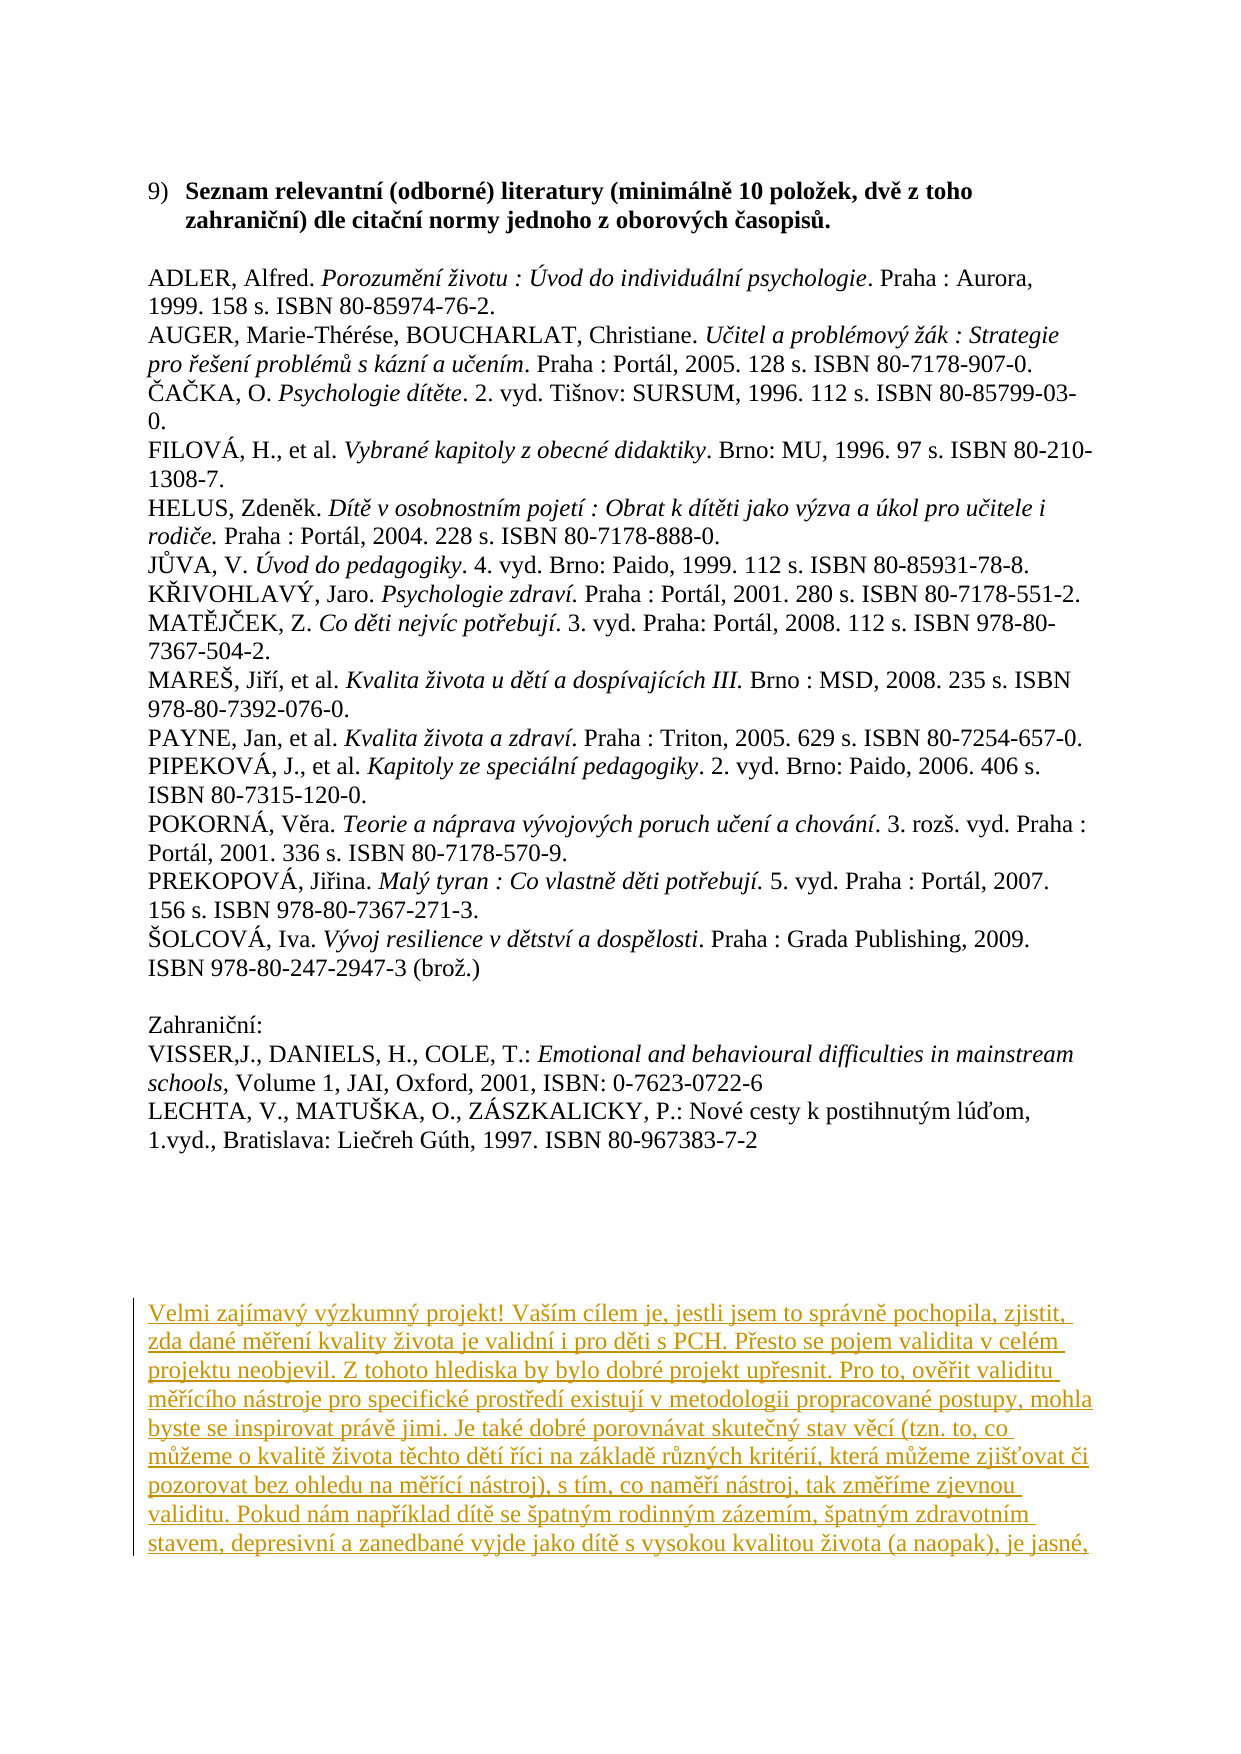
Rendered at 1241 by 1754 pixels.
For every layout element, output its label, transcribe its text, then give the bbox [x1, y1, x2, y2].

text AUGER, Marie-Thérése, BOUCHARLAT, Christiane. Učitel a problémový žák : Strategie pro řešení problémů s kázní a učením. Praha : Portál, 2005. 128 s. ISBN 80-7178-907-0. [148, 320, 1093, 378]
text PAYNE, Jan, et al. Kvalita života a zdraví. Praha : Triton, 2005. 629 s. ISBN 80-7254-657-0. [148, 723, 1093, 751]
text PIPEKOVÁ, J., et al. Kapitoly ze speciální pedagogiky. 2. vyd. Brno: Paido, 2006. 406 s. ISBN 80-7315-120-0. [148, 751, 1093, 809]
text Zahraniční: [148, 1010, 1093, 1039]
text KŘIVOHLAVÝ, Jaro. Psychologie zdraví. Praha : Portál, 2001. 280 s. ISBN 80-7178-551-2. [148, 579, 1093, 608]
text PREKOPOVÁ, Jiřina. Malý tyran : Co vlastně děti potřebují. 5. vyd. Praha : Portál, 2007. 156 s. ISBN 978-80-7367-271-3. [148, 866, 1093, 924]
text FILOVÁ, H., et al. Vybrané kapitoly z obecné didaktiky. Brno: MU, 1996. 97 s. ISBN 80-210-1308-7. [148, 435, 1093, 493]
text POKORNÁ, Věra. Teorie a náprava vývojových poruch učení a chování. 3. rozš. vyd. Praha : Portál, 2001. 336 s. ISBN 80-7178-570-9. [148, 809, 1093, 866]
text VISSER,J., DANIELS, H., COLE, T.: Emotional and behavioural difficulties in mainstream schools, Volume 1, JAI, Oxford, 2001, ISBN: 0-7623-0722-6 [148, 1039, 1093, 1096]
text ČAČKA, O. Psychologie dítěte. 2. vyd. Tišnov: SURSUM, 1996. 112 s. ISBN 80-85799-03-0. [148, 378, 1093, 435]
list Seznam relevantní (odborné) literatury (minimálně 10 položek, dvě z toho zahraniční) dle citační normy jednoho z oborových časopisů. [148, 176, 1093, 234]
text ADLER, Alfred. Porozumění životu : Úvod do individuální psychologie. Praha : Aurora, 1999. 158 s. ISBN 80-85974-76-2. [148, 263, 1093, 320]
text MAREŠ, Jiří, et al. Kvalita života u dětí a dospívajících III. Brno : MSD, 2008. 235 s. ISBN 978-80-7392-076-0. [148, 665, 1093, 723]
text HELUS, Zdeněk. Dítě v osobnostním pojetí : Obrat k dítěti jako výzva a úkol pro učitele i rodiče. Praha : Portál, 2004. 228 s. ISBN 80-7178-888-0. [148, 493, 1093, 550]
text JŮVA, V. Úvod do pedagogiky. 4. vyd. Brno: Paido, 1999. 112 s. ISBN 80-85931-78-8. [148, 550, 1093, 579]
text ŠOLCOVÁ, Iva. Vývoj resilience v dětství a dospělosti. Praha : Grada Publishing, 2009. ISBN 978-80-247-2947-3 (brož.) [148, 924, 1093, 981]
text LECHTA, V., MATUŠKA, O., ZÁSZKALICKY, P.: Nové cesty k postihnutým lúďom, 1.vyd., Bratislava: Liečreh Gúth, 1997. ISBN 80-967383-7-2 [148, 1096, 1093, 1154]
text MATĚJČEK, Z. Co děti nejvíc potřebují. 3. vyd. Praha: Portál, 2008. 112 s. ISBN 978-80-7367-504-2. [148, 608, 1093, 665]
